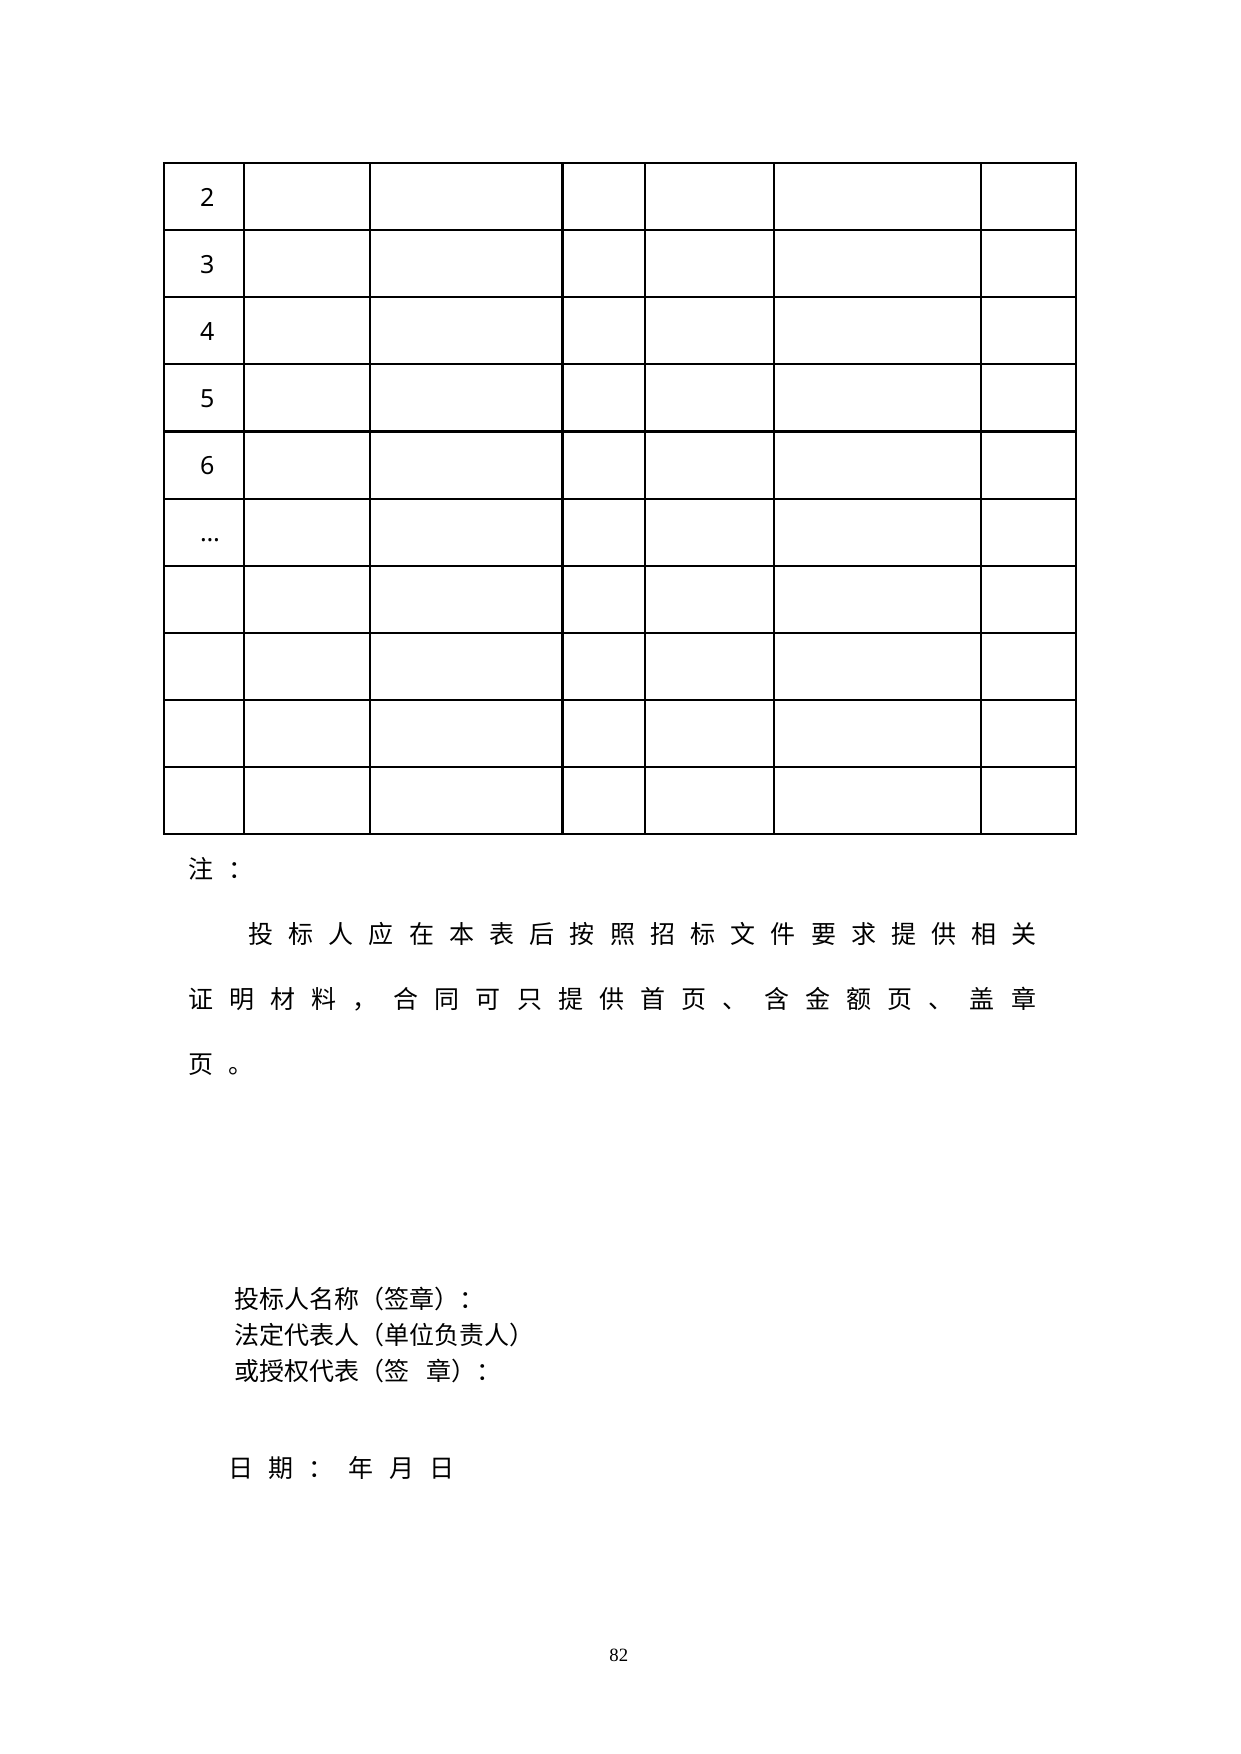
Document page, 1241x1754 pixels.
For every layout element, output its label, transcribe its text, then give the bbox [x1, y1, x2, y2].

text 法定代表人（单位负责人） [188, 1315, 1052, 1352]
table_cell [371, 500, 561, 564]
table_cell [982, 365, 1075, 430]
table_cell [245, 634, 369, 699]
table_cell … [165, 500, 243, 564]
table_cell [564, 433, 644, 497]
table_cell [371, 768, 561, 833]
table_cell [564, 298, 644, 363]
table_cell [245, 567, 369, 632]
table_cell [646, 365, 773, 430]
table_cell [982, 634, 1075, 699]
text 注： [188, 835, 1052, 900]
table_cell [982, 768, 1075, 833]
table_cell [371, 365, 561, 430]
table_cell [982, 298, 1075, 363]
table_cell [564, 231, 644, 296]
table_cell [245, 433, 369, 497]
table_cell [564, 164, 644, 229]
table_cell [371, 567, 561, 632]
table_cell [982, 231, 1075, 296]
table_cell [245, 500, 369, 564]
table_cell [775, 298, 980, 363]
table_cell [564, 365, 644, 430]
table_cell [982, 701, 1075, 766]
text 投标人应在本表后按照招标文件要求提供相关证明材料，合同可只提供首页、含金额页、盖章页。 [188, 900, 1052, 1095]
table_cell [982, 500, 1075, 564]
table_cell [245, 768, 369, 833]
table_cell [982, 433, 1075, 497]
table_cell [564, 701, 644, 766]
table_cell [646, 634, 773, 699]
table_cell [371, 164, 561, 229]
table_cell [371, 634, 561, 699]
table_cell [646, 567, 773, 632]
table_cell 5 [165, 365, 243, 430]
table_cell [646, 231, 773, 296]
table_cell 6 [165, 433, 243, 497]
table_cell [245, 701, 369, 766]
table_cell [371, 231, 561, 296]
table_cell [646, 298, 773, 363]
table_cell [646, 164, 773, 229]
table_cell [371, 701, 561, 766]
table_cell [775, 500, 980, 564]
table_cell [982, 164, 1075, 229]
table_cell [165, 768, 243, 833]
table_cell [165, 701, 243, 766]
table_cell [775, 433, 980, 497]
table_cell [165, 634, 243, 699]
table_cell [564, 634, 644, 699]
table_cell [564, 768, 644, 833]
table_cell [775, 634, 980, 699]
table_cell [775, 164, 980, 229]
table_cell [646, 433, 773, 497]
table_cell 3 [165, 231, 243, 296]
text 日期：年月日 [188, 1434, 1052, 1499]
table_cell [982, 567, 1075, 632]
table_cell [371, 433, 561, 497]
text 或授权代表（签 章）： [188, 1352, 1052, 1388]
table_cell [646, 768, 773, 833]
text 投标人名称（签章）： [188, 1279, 1052, 1315]
table_cell 2 [165, 164, 243, 229]
table_cell 4 [165, 298, 243, 363]
table_cell [775, 567, 980, 632]
table_cell [775, 701, 980, 766]
table_cell [646, 701, 773, 766]
table_cell [245, 164, 369, 229]
table_cell [775, 365, 980, 430]
table_cell [371, 298, 561, 363]
table_cell [245, 231, 369, 296]
table_cell [646, 500, 773, 564]
table_cell [564, 567, 644, 632]
table_cell [775, 768, 980, 833]
table_cell [775, 231, 980, 296]
table_cell [245, 365, 369, 430]
table_cell [165, 567, 243, 632]
table_cell [245, 298, 369, 363]
table_cell [564, 500, 644, 564]
